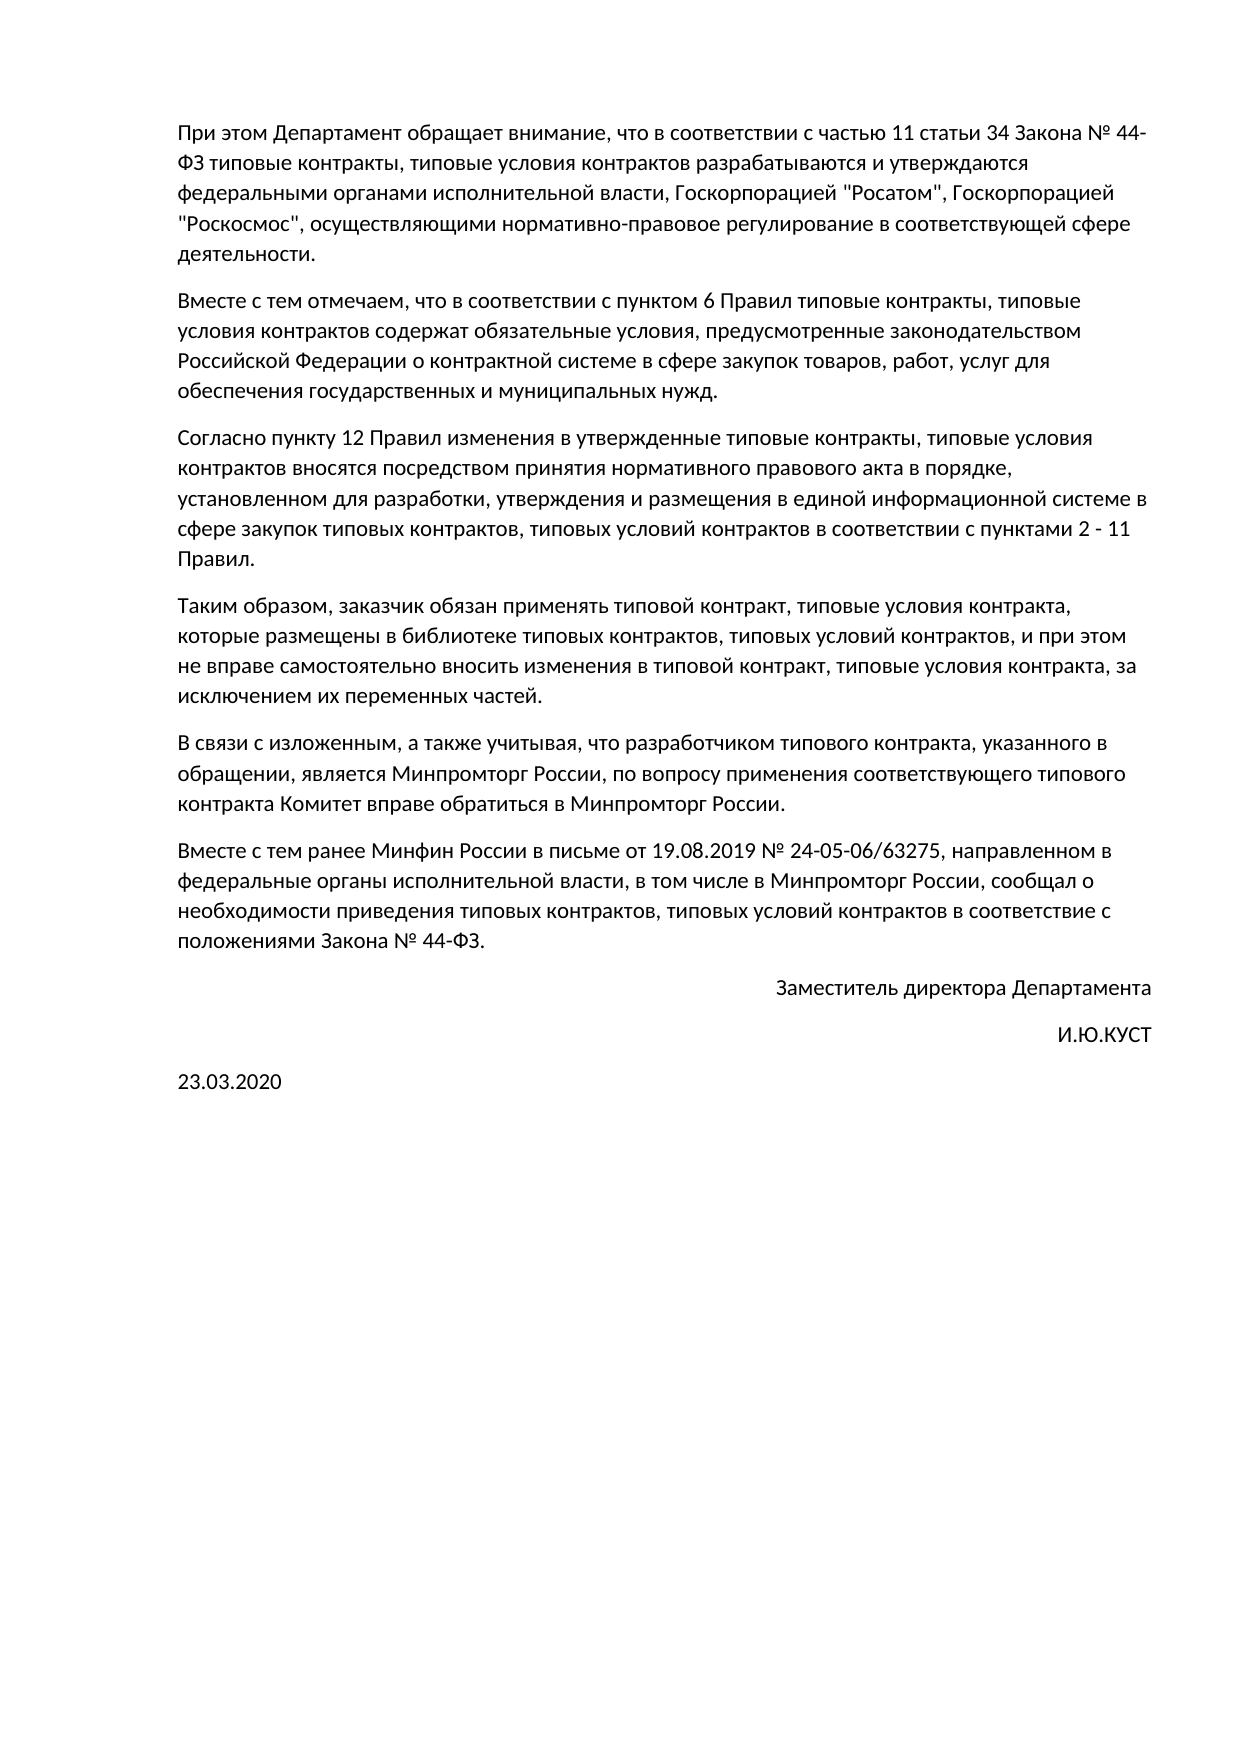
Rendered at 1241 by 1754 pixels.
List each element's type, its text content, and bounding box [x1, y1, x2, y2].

text Таким образом, заказчик обязан применять типовой контракт, типовые условия контракта, которые размещены в библиотеке типовых контрактов, типовых условий контрактов, и при этом не вправе самостоятельно вносить изменения в типовой контракт, типовые условия контракта, за исключением их переменных частей. [177, 591, 1152, 710]
text Согласно пункту 12 Правил изменения в утвержденные типовые контракты, типовые условия контрактов вносятся посредством принятия нормативного правового акта в порядке, установленном для разработки, утверждения и размещения в единой информационной системе в сфере закупок типовых контрактов, типовых условий контрактов в соответствии с пунктами 2 - 11 Правил. [177, 423, 1152, 572]
text Вместе с тем ранее Минфин России в письме от 19.08.2019 № 24-05-06/63275, направленном в федеральные органы исполнительной власти, в том числе в Минпромторг России, сообщал о необходимости приведения типовых контрактов, типовых условий контрактов в соответствие с положениями Закона № 44-ФЗ. [177, 836, 1152, 954]
text В связи с изложенным, а также учитывая, что разработчиком типового контракта, указанного в обращении, является Минпромторг России, по вопросу применения соответствующего типового контракта Комитет вправе обратиться в Минпромторг России. [177, 728, 1152, 817]
text 23.03.2020 [177, 1067, 1152, 1095]
text Вместе с тем отмечаем, что в соответствии с пунктом 6 Правил типовые контракты, типовые условия контрактов содержат обязательные условия, предусмотренные законодательством Российской Федерации о контрактной системе в сфере закупок товаров, работ, услуг для обеспечения государственных и муниципальных нужд. [177, 286, 1152, 404]
text При этом Департамент обращает внимание, что в соответствии с частью 11 статьи 34 Закона № 44-ФЗ типовые контракты, типовые условия контрактов разрабатываются и утверждаются федеральными органами исполнительной власти, Госкорпорацией "Росатом", Госкорпорацией "Роскосмос", осуществляющими нормативно-правовое регулирование в соответствующей сфере деятельности. [177, 118, 1152, 267]
text И.Ю.КУСТ [177, 1020, 1152, 1048]
text Заместитель директора Департамента [177, 973, 1152, 1001]
